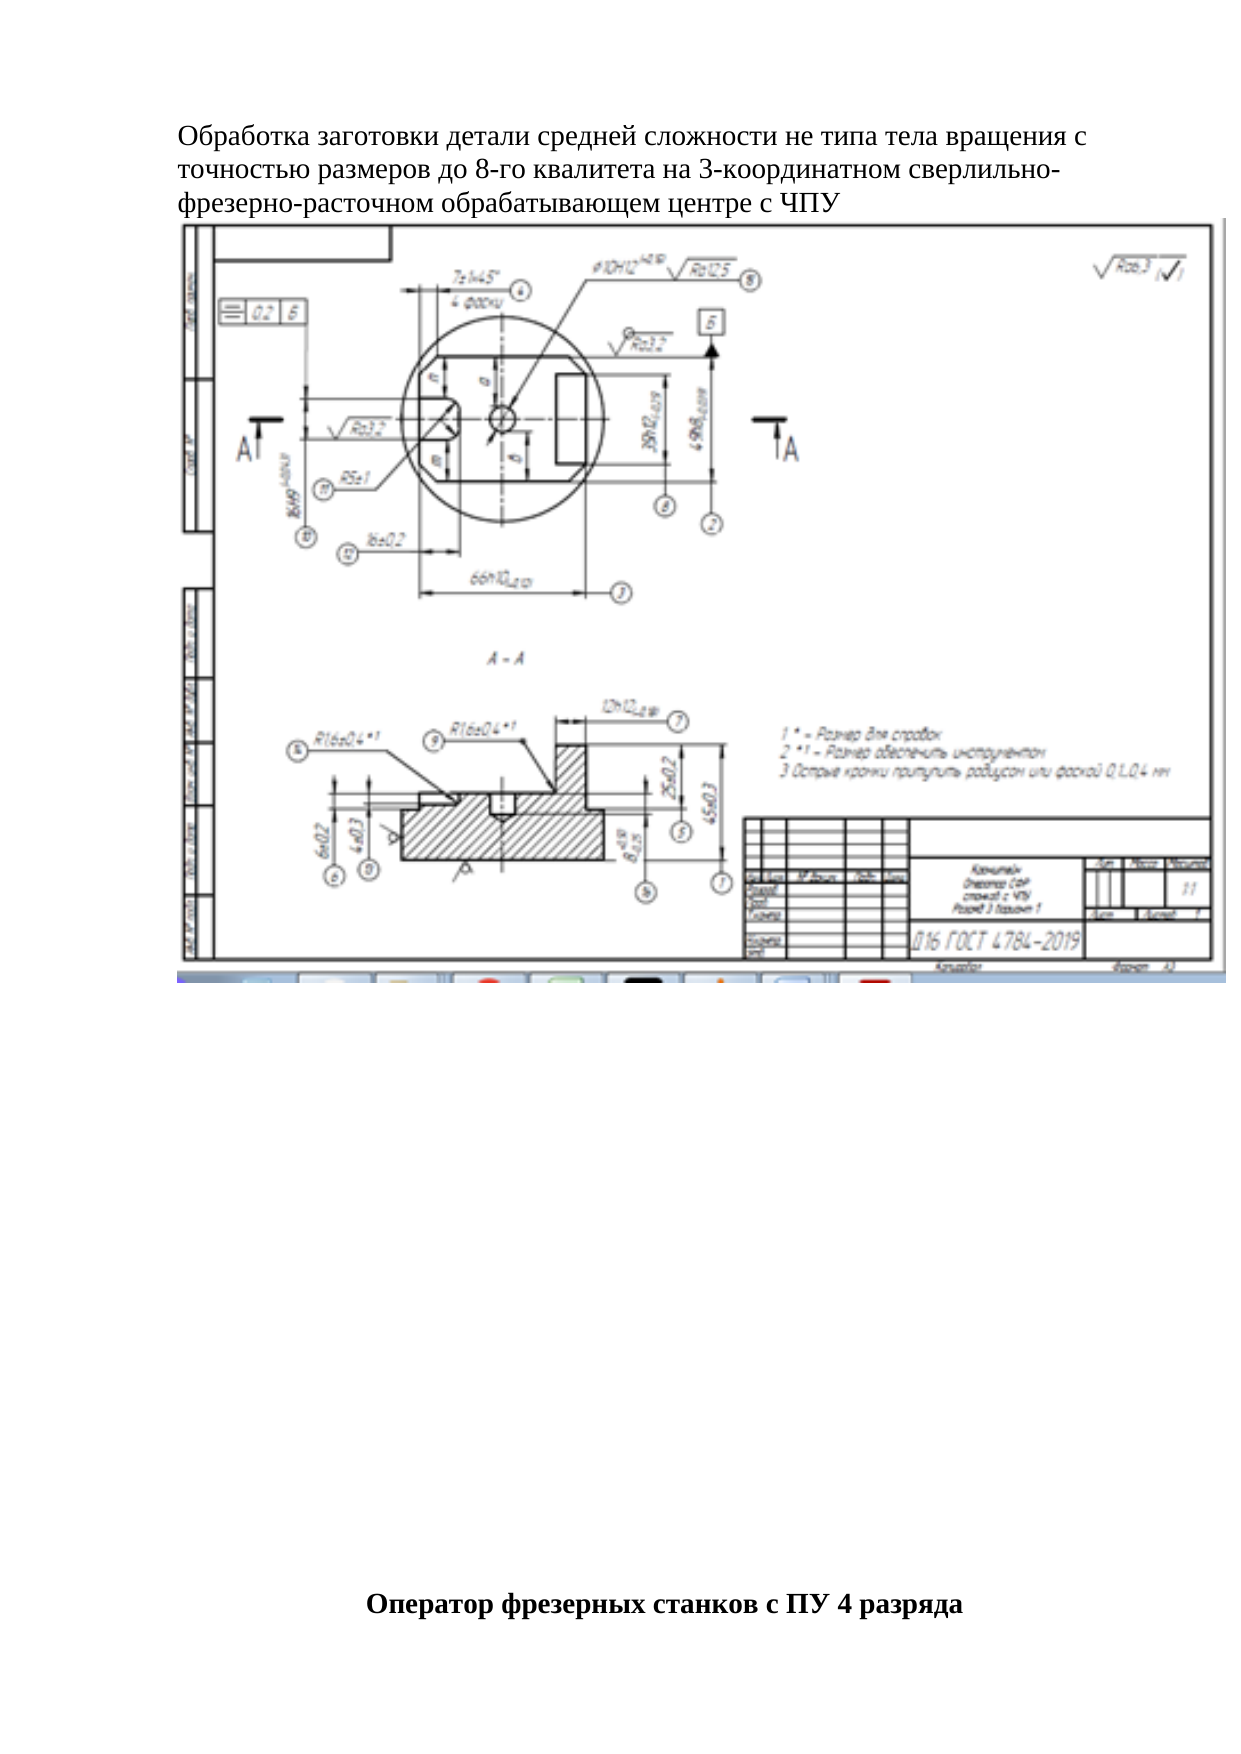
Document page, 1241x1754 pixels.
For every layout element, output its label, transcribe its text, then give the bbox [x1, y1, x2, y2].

text Обработка заготовки детали средней сложности не типа тела вращения с точностью размеров до 8-го квалитета на 3-координатном сверлильно-фрезерно-расточном обрабатывающем центре с ЧПУ [177, 118, 1152, 218]
text Оператор фрезерных станков с ПУ 4 разряда [177, 1587, 1152, 1620]
picture [177, 218, 1226, 983]
